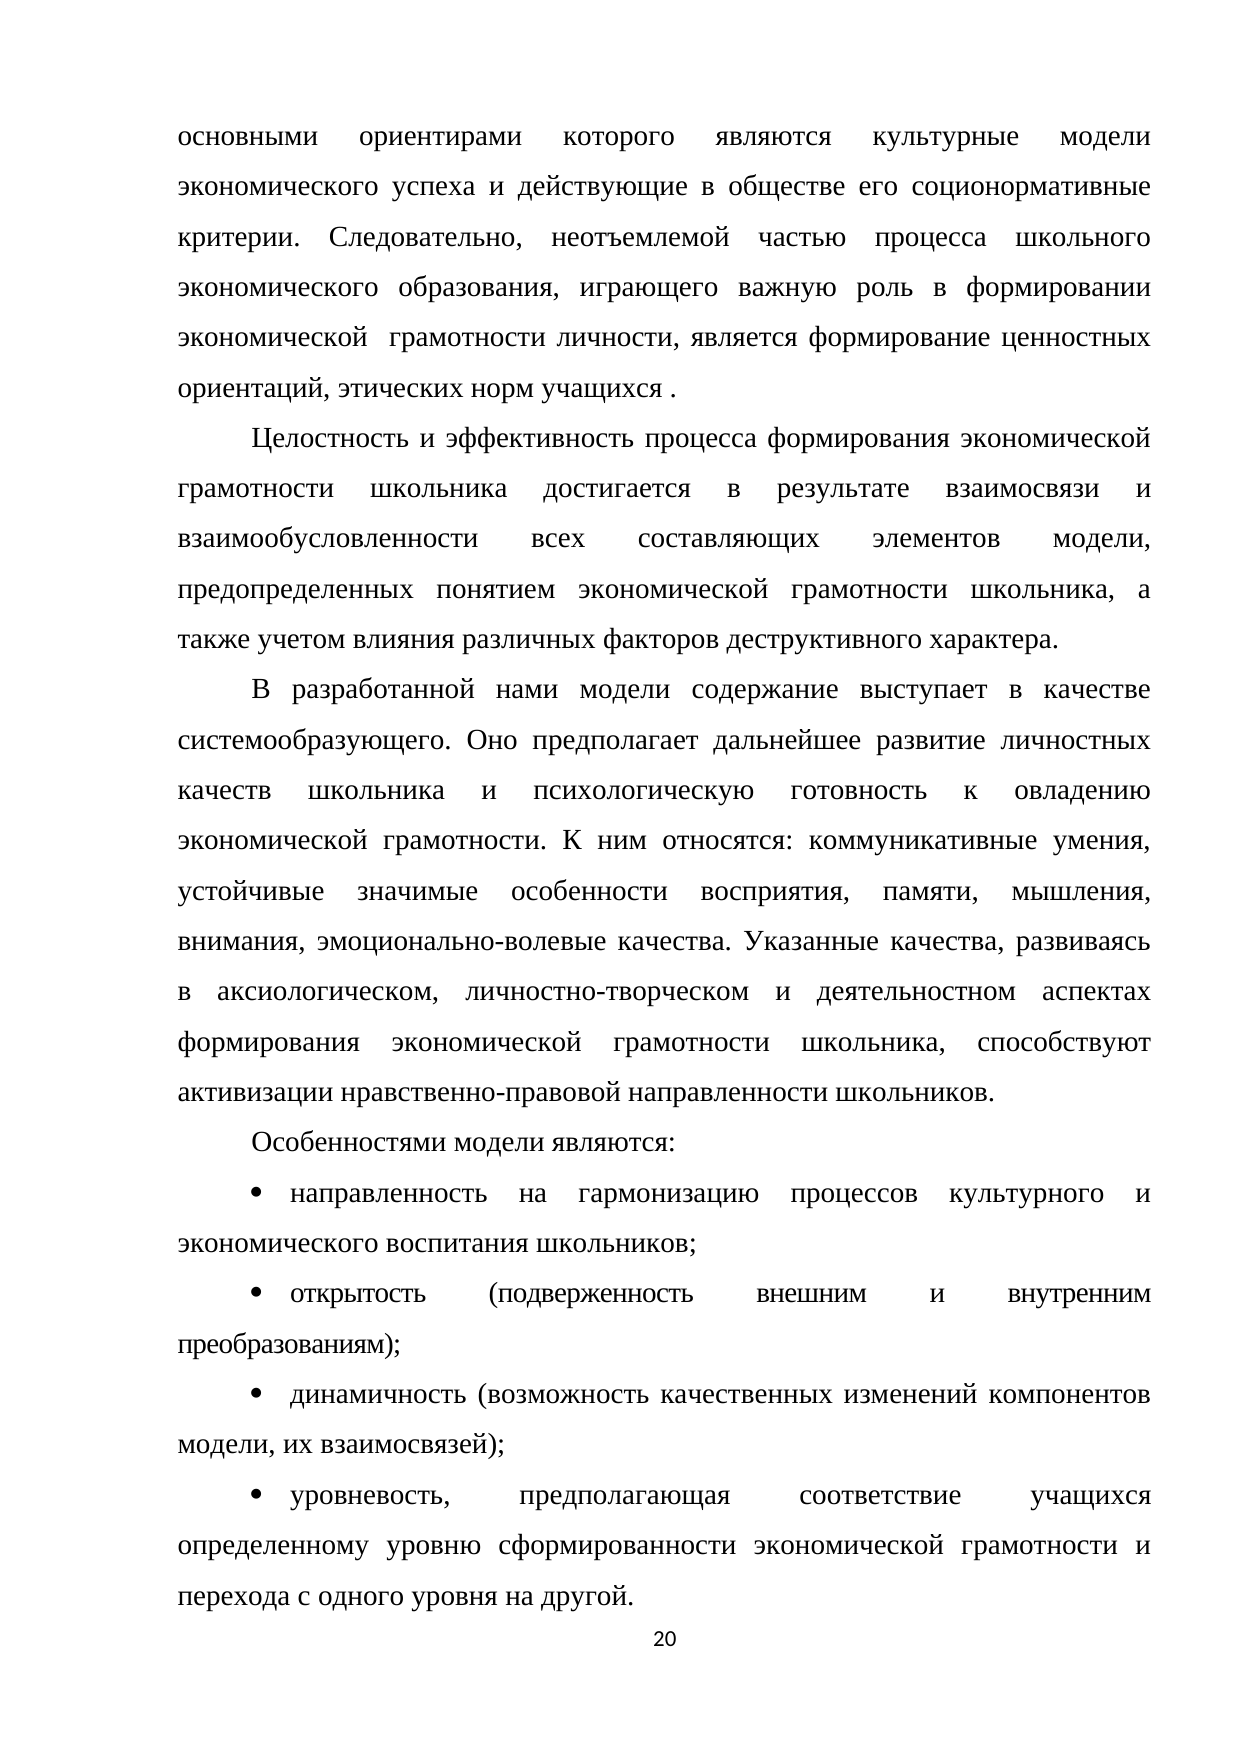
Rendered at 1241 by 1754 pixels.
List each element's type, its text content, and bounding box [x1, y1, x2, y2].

text Особенностями модели являются: [177, 1124, 1152, 1158]
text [177, 118, 1152, 403]
text Целостность и эффективность процесса формирования экономической грамотности школьника достигается в результате взаимосвязи и взаимообусловленности всех составляющих элементов модели, предопределенных понятием экономической грамотности школьника, а также учетом влияния различных факторов деструктивного характера. [177, 420, 1152, 655]
list открытость (подверженность внешним и внутренним преобразованиям); [177, 1275, 1152, 1359]
list направленность на гармонизацию процессов культурного и экономического воспитания школьников; [177, 1175, 1152, 1259]
text В разработанной нами модели содержание выступает в качестве системообразующего. Оно предполагает дальнейшее развитие личностных качеств школьника и психологическую готовность к овладению экономической грамотности. К ним относятся: коммуникативные умения, устойчивые значимые особенности восприятия, памяти, мышления, внимания, эмоционально-волевые качества. Указанные качества, развиваясь в аксиологическом, личностно-творческом и деятельностном аспектах формирования экономической грамотности школьника, способствуют активизации нравственно-правовой направленности школьников. [177, 672, 1152, 1108]
list динамичность (возможность качественных изменений компонентов модели, их взаимосвязей); [177, 1376, 1152, 1460]
list уровневость, предполагающая соответствие учащихся определенному уровню сформированности экономической грамотности и перехода с одного уровня на другой. [177, 1477, 1152, 1611]
